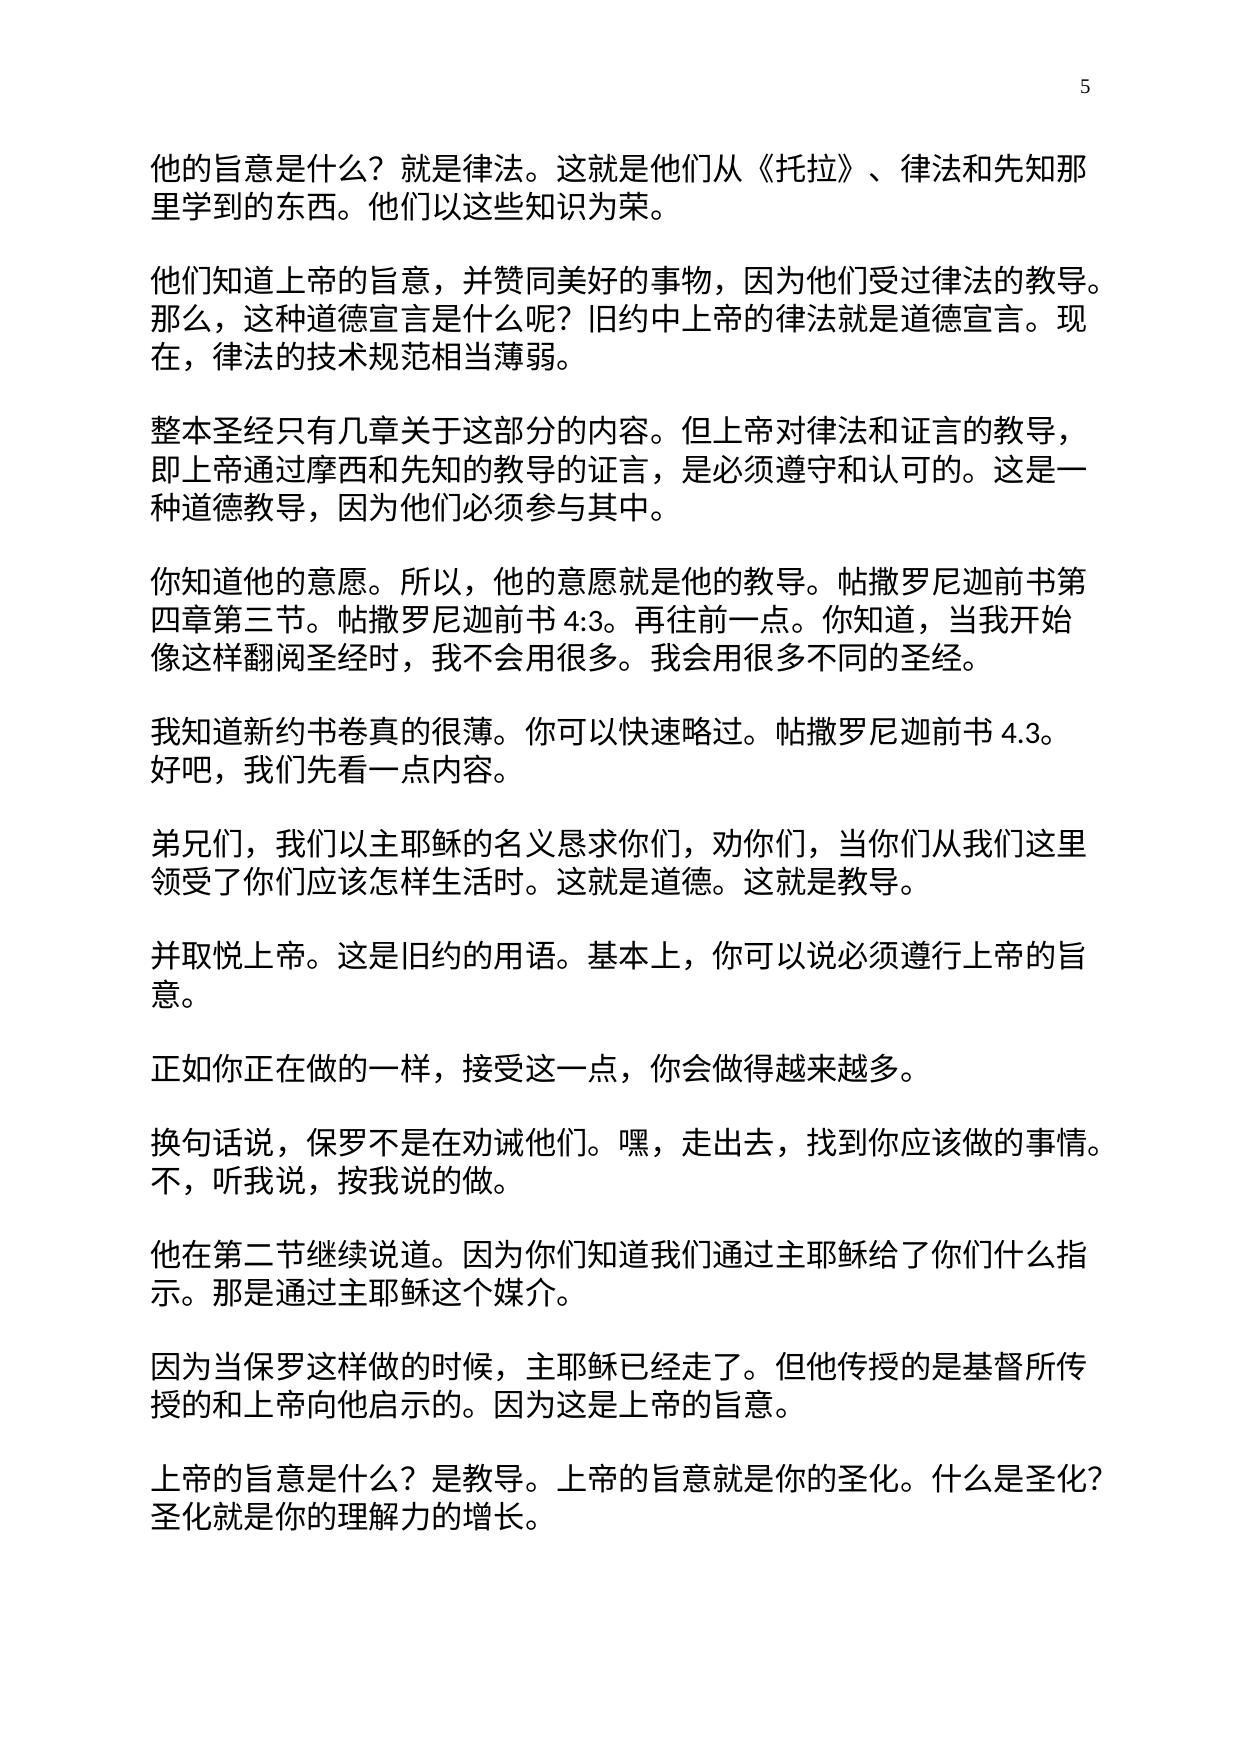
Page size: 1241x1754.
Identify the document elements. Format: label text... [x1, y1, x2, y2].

text 上帝的旨意是什么？是教导。上帝的旨意就是你的圣化。什么是圣化？圣化就是你的理解力的增长。 [150, 1460, 1090, 1537]
text 换句话说，保罗不是在劝诫他们。嘿，走出去，找到你应该做的事情。不，听我说，按我说的做。 [150, 1124, 1090, 1200]
text 我知道新约书卷真的很薄。你可以快速略过。帖撒罗尼迦前书 4.3。好吧，我们先看一点内容。 [150, 713, 1090, 789]
text 你知道他的意愿。所以，他的意愿就是他的教导。帖撒罗尼迦前书第四章第三节。帖撒罗尼迦前书 4:3。再往前一点。你知道，当我开始像这样翻阅圣经时，我不会用很多。我会用很多不同的圣经。 [150, 563, 1090, 677]
text 他们知道上帝的旨意，并赞同美好的事物，因为他们受过律法的教导。那么，这种道德宣言是什么呢？旧约中上帝的律法就是道德宣言。现在，律法的技术规范相当薄弱。 [150, 262, 1090, 377]
text 弟兄们，我们以主耶稣的名义恳求你们，劝你们，当你们从我们这里领受了你们应该怎样生活时。这就是道德。这就是教导。 [150, 825, 1090, 902]
text 并取悦上帝。这是旧约的用语。基本上，你可以说必须遵行上帝的旨意。 [150, 937, 1090, 1014]
text 他在第二节继续说道。因为你们知道我们通过主耶稣给了你们什么指示。那是通过主耶稣这个媒介。 [150, 1236, 1090, 1312]
text 正如你正在做的一样，接受这一点，你会做得越来越多。 [150, 1050, 1090, 1088]
text 整本圣经只有几章关于这部分的内容。但上帝对律法和证言的教导，即上帝通过摩西和先知的教导的证言，是必须遵守和认可的。这是一种道德教导，因为他们必须参与其中。 [150, 412, 1090, 527]
text 他的旨意是什么？就是律法。这就是他们从《托拉》、律法和先知那里学到的东西。他们以这些知识为荣。 [150, 150, 1090, 226]
text 因为当保罗这样做的时候，主耶稣已经走了。但他传授的是基督所传授的和上帝向他启示的。因为这是上帝的旨意。 [150, 1348, 1090, 1424]
